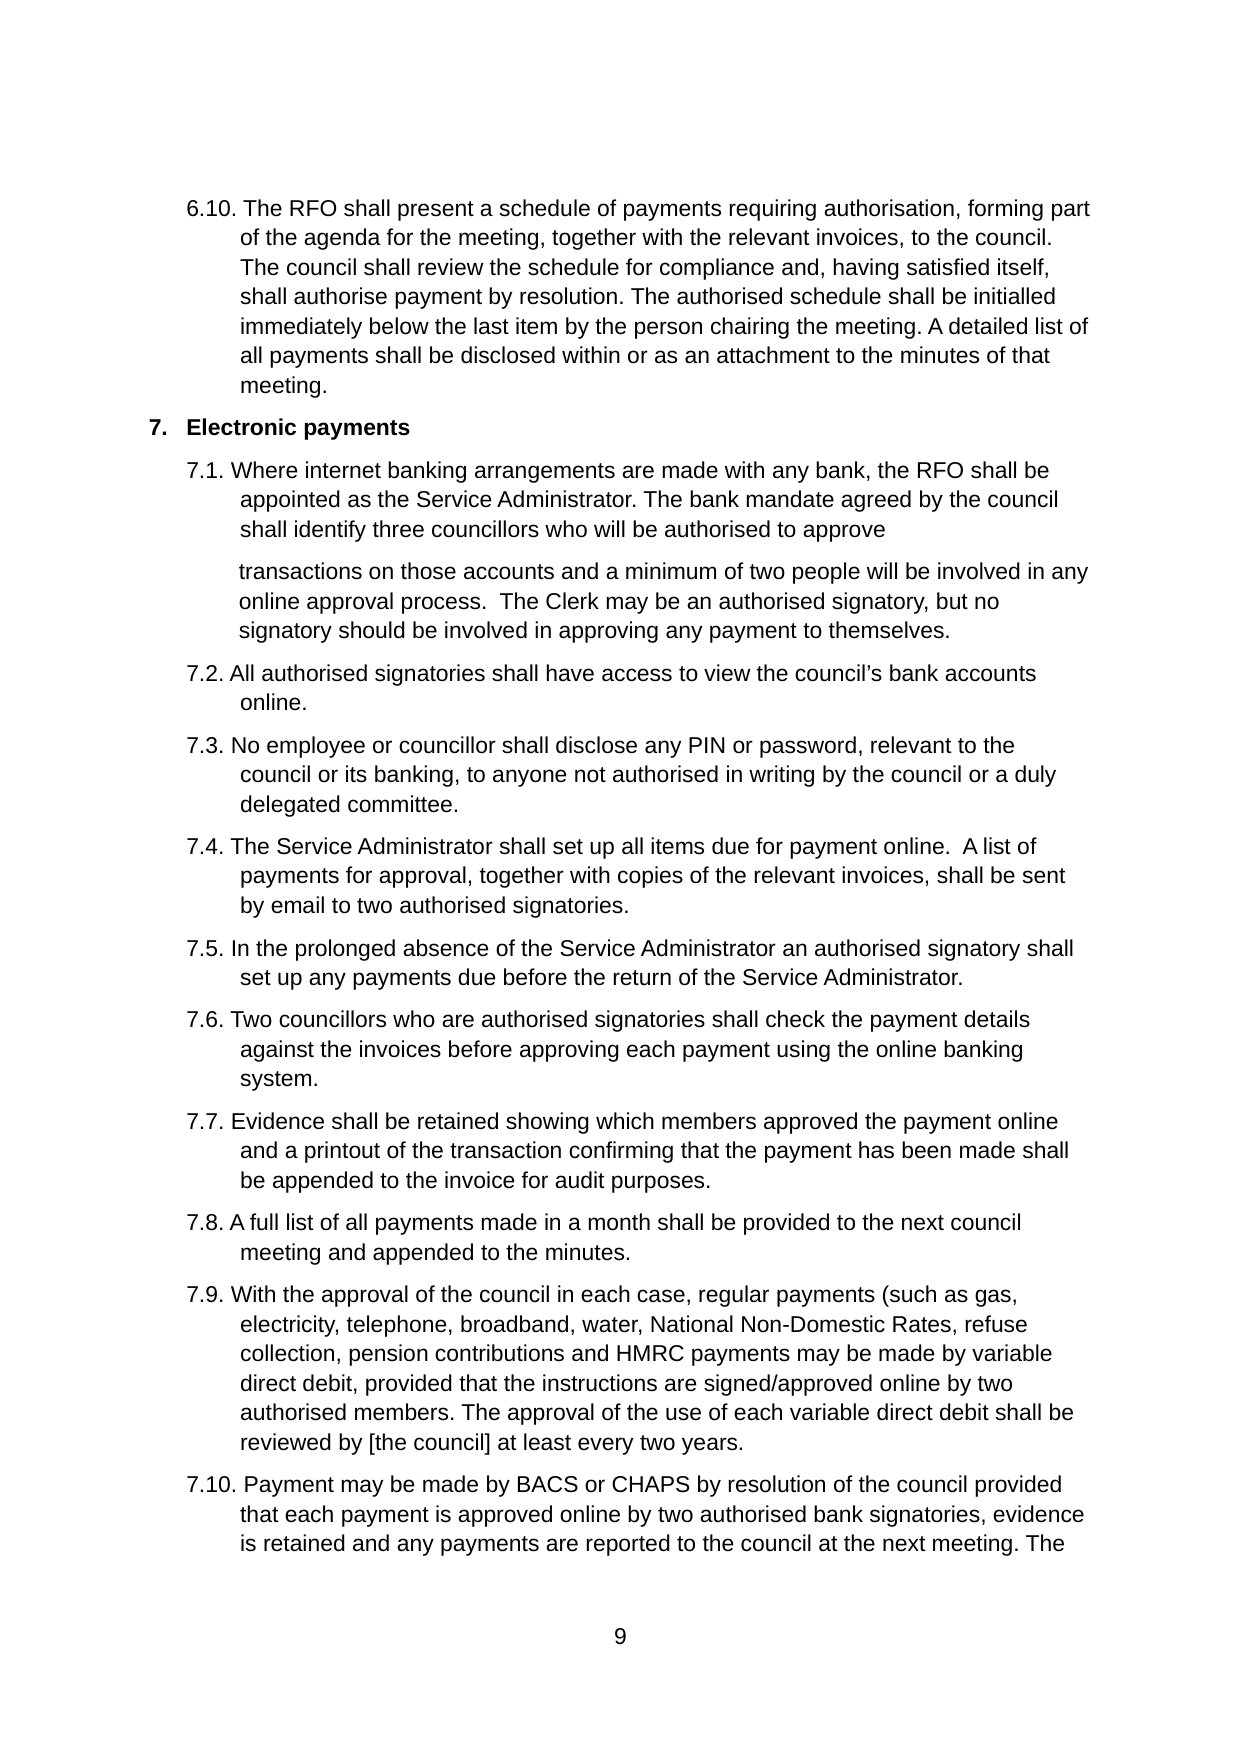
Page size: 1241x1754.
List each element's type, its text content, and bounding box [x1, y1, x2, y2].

text 7.6. Two councillors who are authorised signatories shall check the payment details against the invoices before approving each payment using the online banking system. [186, 1006, 1090, 1092]
text 7.5. In the prolonged absence of the Service Administrator an authorised signatory shall set up any payments due before the return of the Service Administrator. [186, 934, 1090, 990]
subtitle Electronic payments [148, 414, 1090, 440]
text 7.8. A full list of all payments made in a month shall be provided to the next council meeting and appended to the minutes. [186, 1209, 1090, 1265]
text 7.3. No employee or councillor shall disclose any PIN or password, relevant to the council or its banking, to anyone not authorised in writing by the council or a duly delegated committee. [186, 732, 1090, 817]
text 7.4. The Service Administrator shall set up all items due for payment online. A list of payments for approval, together with copies of the relevant invoices, shall be sent by email to two authorised signatories. [186, 833, 1090, 918]
text 7.7. Evidence shall be retained showing which members approved the payment online and a printout of the transaction confirming that the payment has been made shall be appended to the invoice for audit purposes. [186, 1108, 1090, 1193]
text 7.2. All authorised signatories shall have access to view the council’s bank accounts online. [186, 659, 1090, 715]
text 7.9. With the approval of the council in each case, regular payments (such as gas, electricity, telephone, broadband, water, National Non-Domestic Rates, refuse collection, pension contributions and HMRC payments may be made by variable direct debit, provided that the instructions are signed/approved online by two authorised members. The approval of the use of each variable direct debit shall be reviewed by [the council] at least every two years. [186, 1281, 1090, 1455]
text 7.1. Where internet banking arrangements are made with any bank, the RFO shall be appointed as the Service Administrator. The bank mandate agreed by the council shall identify three councillors who will be authorised to approve [186, 457, 1090, 542]
text transactions on those accounts and a minimum of two people will be involved in any online approval process. The Clerk may be an authorised signatory, but no signatory should be involved in approving any payment to themselves. [239, 558, 1090, 643]
text 6.10. The RFO shall present a schedule of payments requiring authorisation, forming part of the agenda for the meeting, together with the relevant invoices, to the council. The council shall review the schedule for compliance and, having satisfied itself, shall authorise payment by resolution. The authorised schedule shall be initialled immediately below the last item by the person chairing the meeting. A detailed list of all payments shall be disclosed within or as an attachment to the minutes of that meeting. [186, 195, 1090, 398]
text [186, 1471, 1090, 1557]
